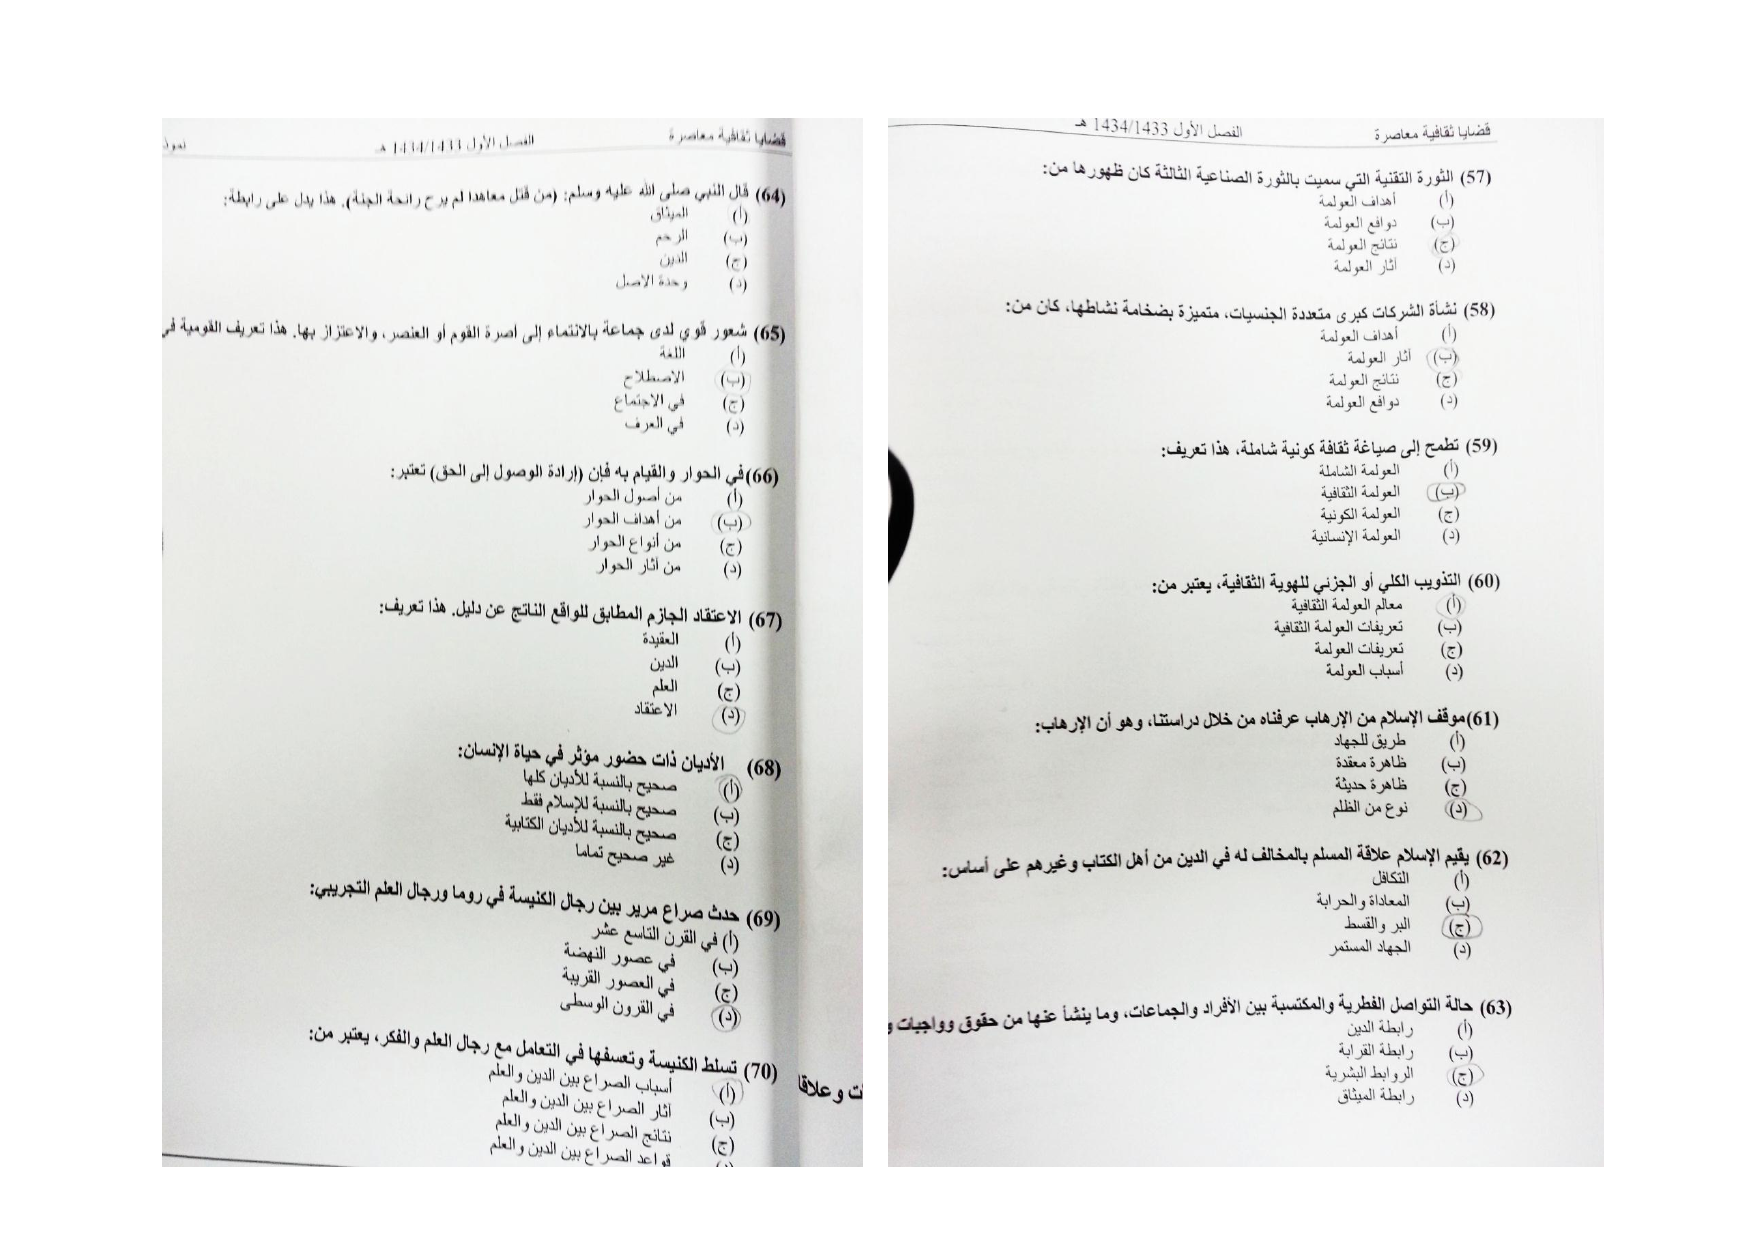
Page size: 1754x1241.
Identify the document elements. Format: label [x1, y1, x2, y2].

picture [888, 118, 1604, 1167]
picture [162, 118, 863, 1167]
